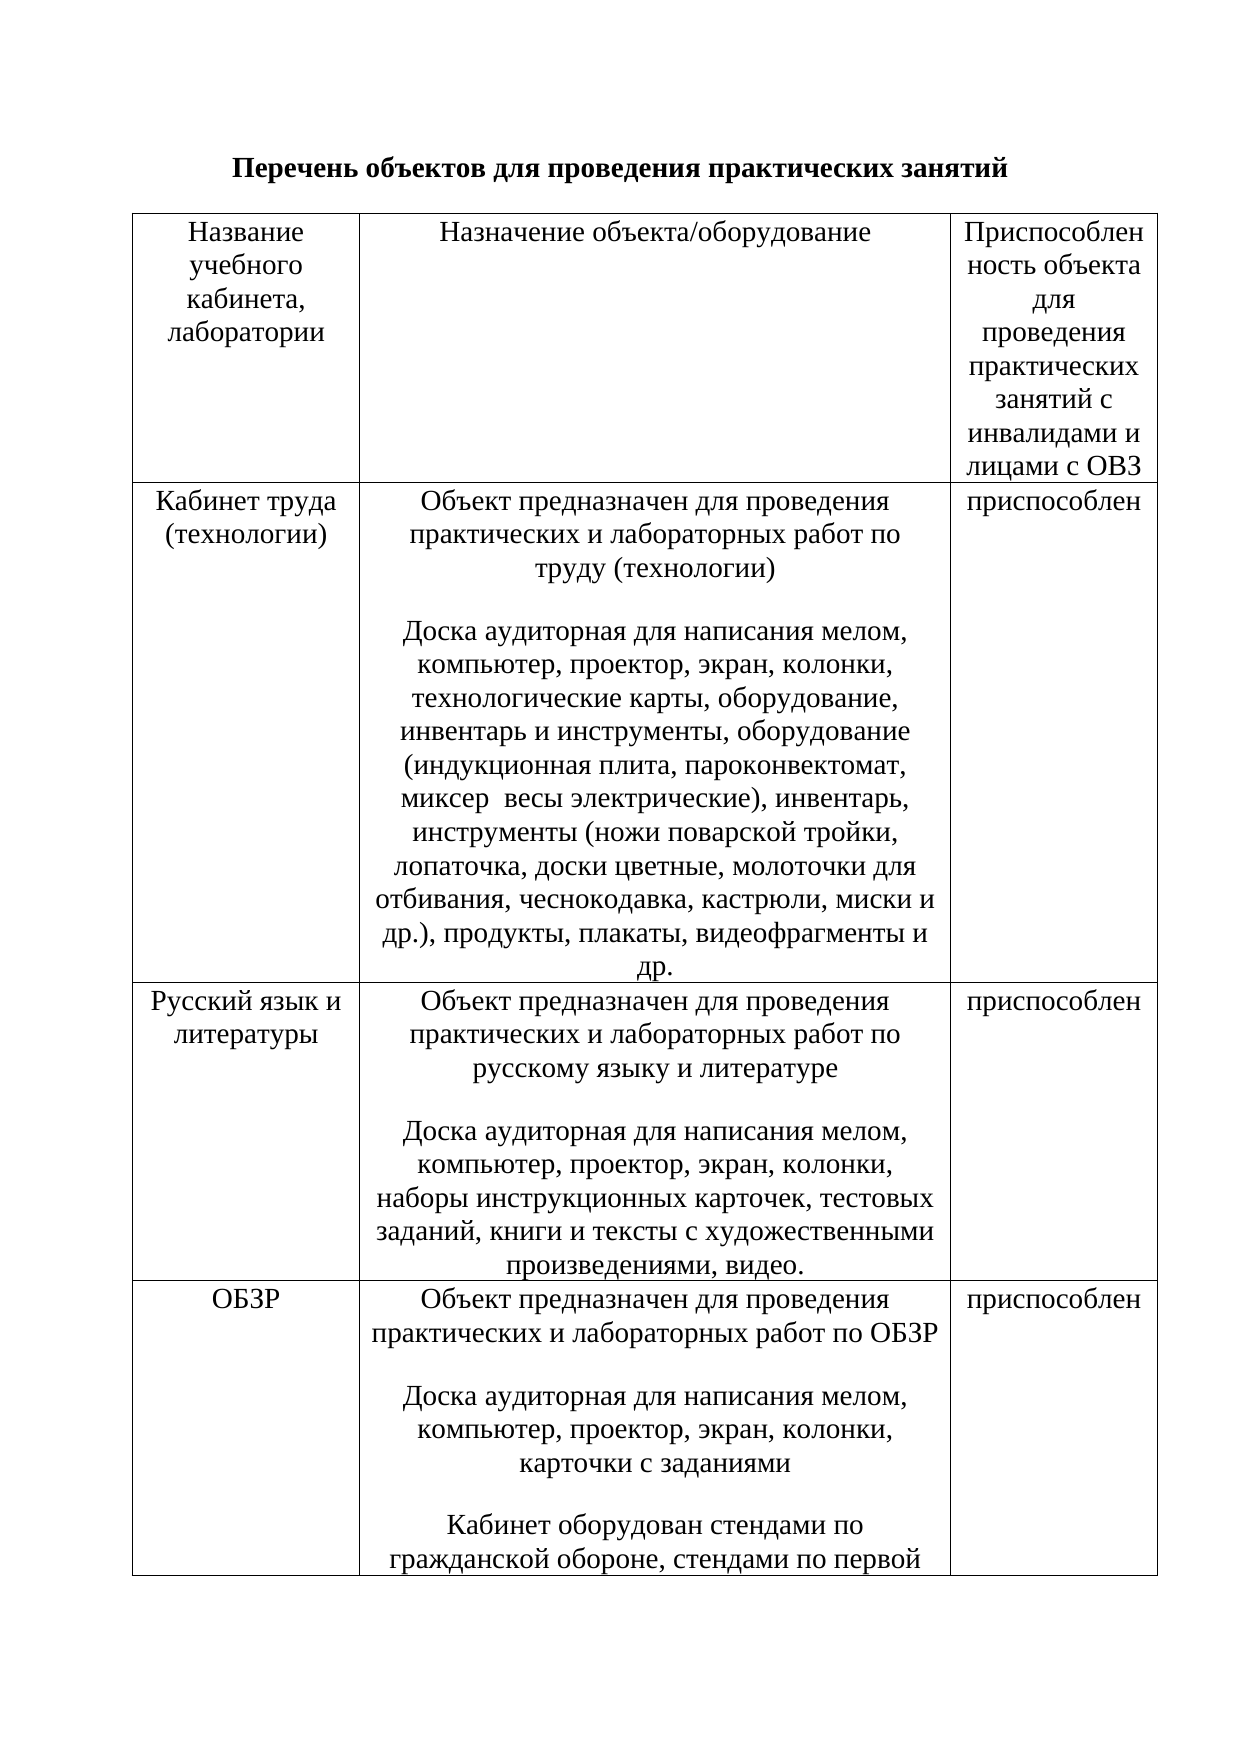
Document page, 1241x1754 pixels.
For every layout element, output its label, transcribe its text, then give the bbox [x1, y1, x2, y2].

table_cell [360, 1281, 950, 1574]
table_cell приспособлен [951, 983, 1157, 1280]
table_cell Кабинет труда (технологии) [133, 483, 359, 982]
text Перечень объектов для проведения практических занятий [187, 150, 1053, 183]
table_cell Русский язык и литературы [133, 983, 359, 1280]
table_header Название учебного кабинета, лаборатории [133, 214, 359, 482]
table_cell ОБЗР [133, 1281, 359, 1574]
table_cell приспособлен [951, 483, 1157, 982]
table_cell Объект предназначен для проведения практических и лабораторных работ по труду (технологии) Доска аудиторная для написания мелом, компьютер, проектор, экран, колонки, технологические карты, оборудование, инвентарь и инструменты, оборудование (индукционная плита, пароконвектомат, миксер весы электрические), инвентарь, инструменты (ножи поварской тройки, лопаточка, доски цветные, молоточки для отбивания, чеснокодавка, кастрюли, миски и др.), продукты, плакаты, видеофрагменты и др. [360, 483, 950, 982]
table_cell приспособлен [951, 1281, 1157, 1574]
table_header Приспособленность объекта для проведения практических занятий с инвалидами и лицами с ОВЗ [951, 214, 1157, 482]
table_cell Объект предназначен для проведения практических и лабораторных работ по русскому языку и литературе Доска аудиторная для написания мелом, компьютер, проектор, экран, колонки, наборы инструкционных карточек, тестовых заданий, книги и тексты с художественными произведениями, видео. [360, 983, 950, 1280]
table_header Назначение объекта/оборудование [360, 214, 950, 482]
